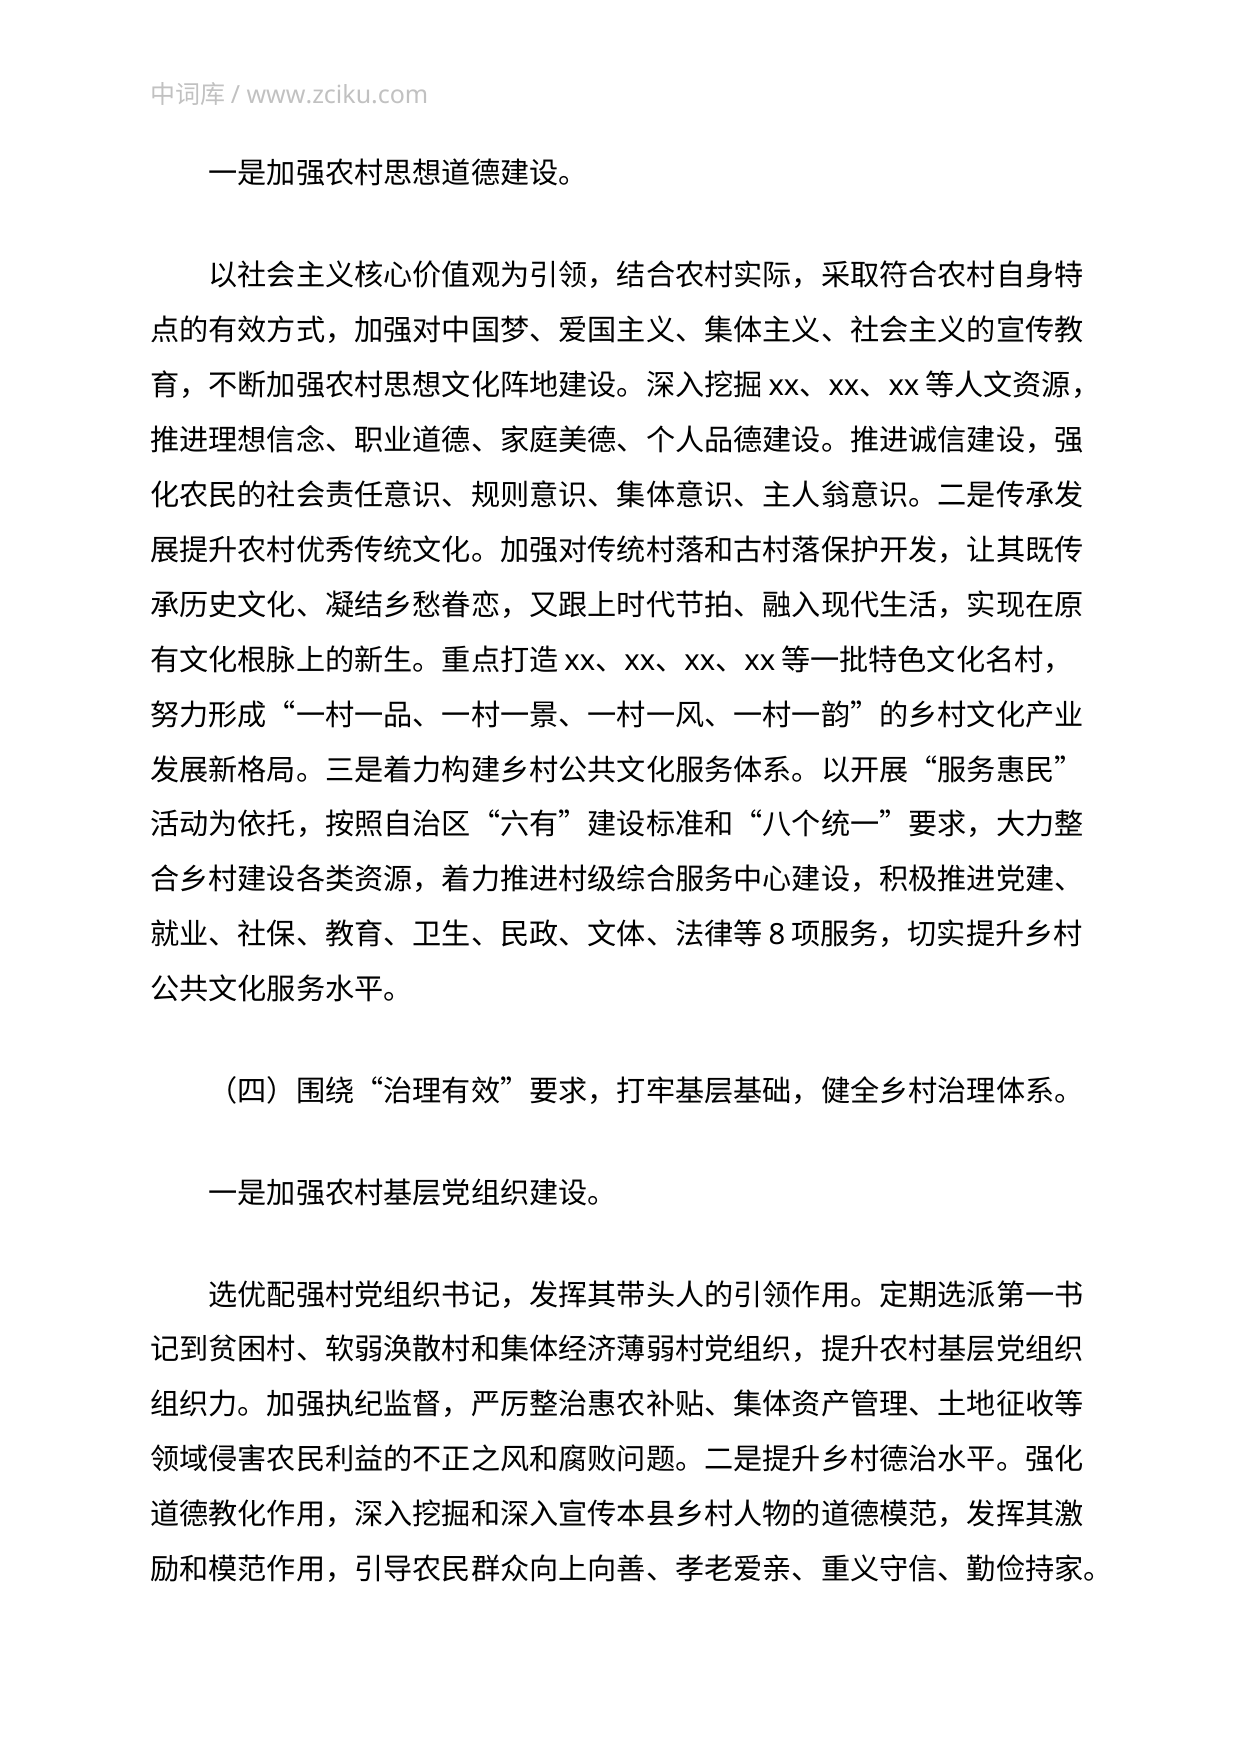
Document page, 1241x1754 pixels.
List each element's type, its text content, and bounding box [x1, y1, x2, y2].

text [150, 1271, 1090, 1588]
text 以社会主义核心价值观为引领，结合农村实际，采取符合农村自身特点的有效方式，加强对中国梦、爱国主义、集体主义、社会主义的宣传教育，不断加强农村思想文化阵地建设。深入挖掘xx、xx、xx等人文资源，推进理想信念、职业道德、家庭美德、个人品德建设。推进诚信建设，强化农民的社会责任意识、规则意识、集体意识、主人翁意识。二是传承发展提升农村优秀传统文化。加强对传统村落和古村落保护开发，让其既传承历史文化、凝结乡愁眷恋，又跟上时代节拍、融入现代生活，实现在原有文化根脉上的新生。重点打造xx、xx、xx、xx等一批特色文化名村，努力形成“一村一品、一村一景、一村一风、一村一韵”的乡村文化产业发展新格局。三是着力构建乡村公共文化服务体系。以开展“服务惠民”活动为依托，按照自治区“六有”建设标准和“八个统一”要求，大力整合乡村建设各类资源，着力推进村级综合服务中心建设，积极推进党建、就业、社保、教育、卫生、民政、文体、法律等8项服务，切实提升乡村公共文化服务水平。 [150, 252, 1090, 1008]
text （四）围绕“治理有效”要求，打牢基层基础，健全乡村治理体系。 [150, 1067, 1090, 1110]
text 一是加强农村基层党组织建设。 [150, 1169, 1090, 1212]
text 一是加强农村思想道德建设。 [150, 150, 1090, 192]
